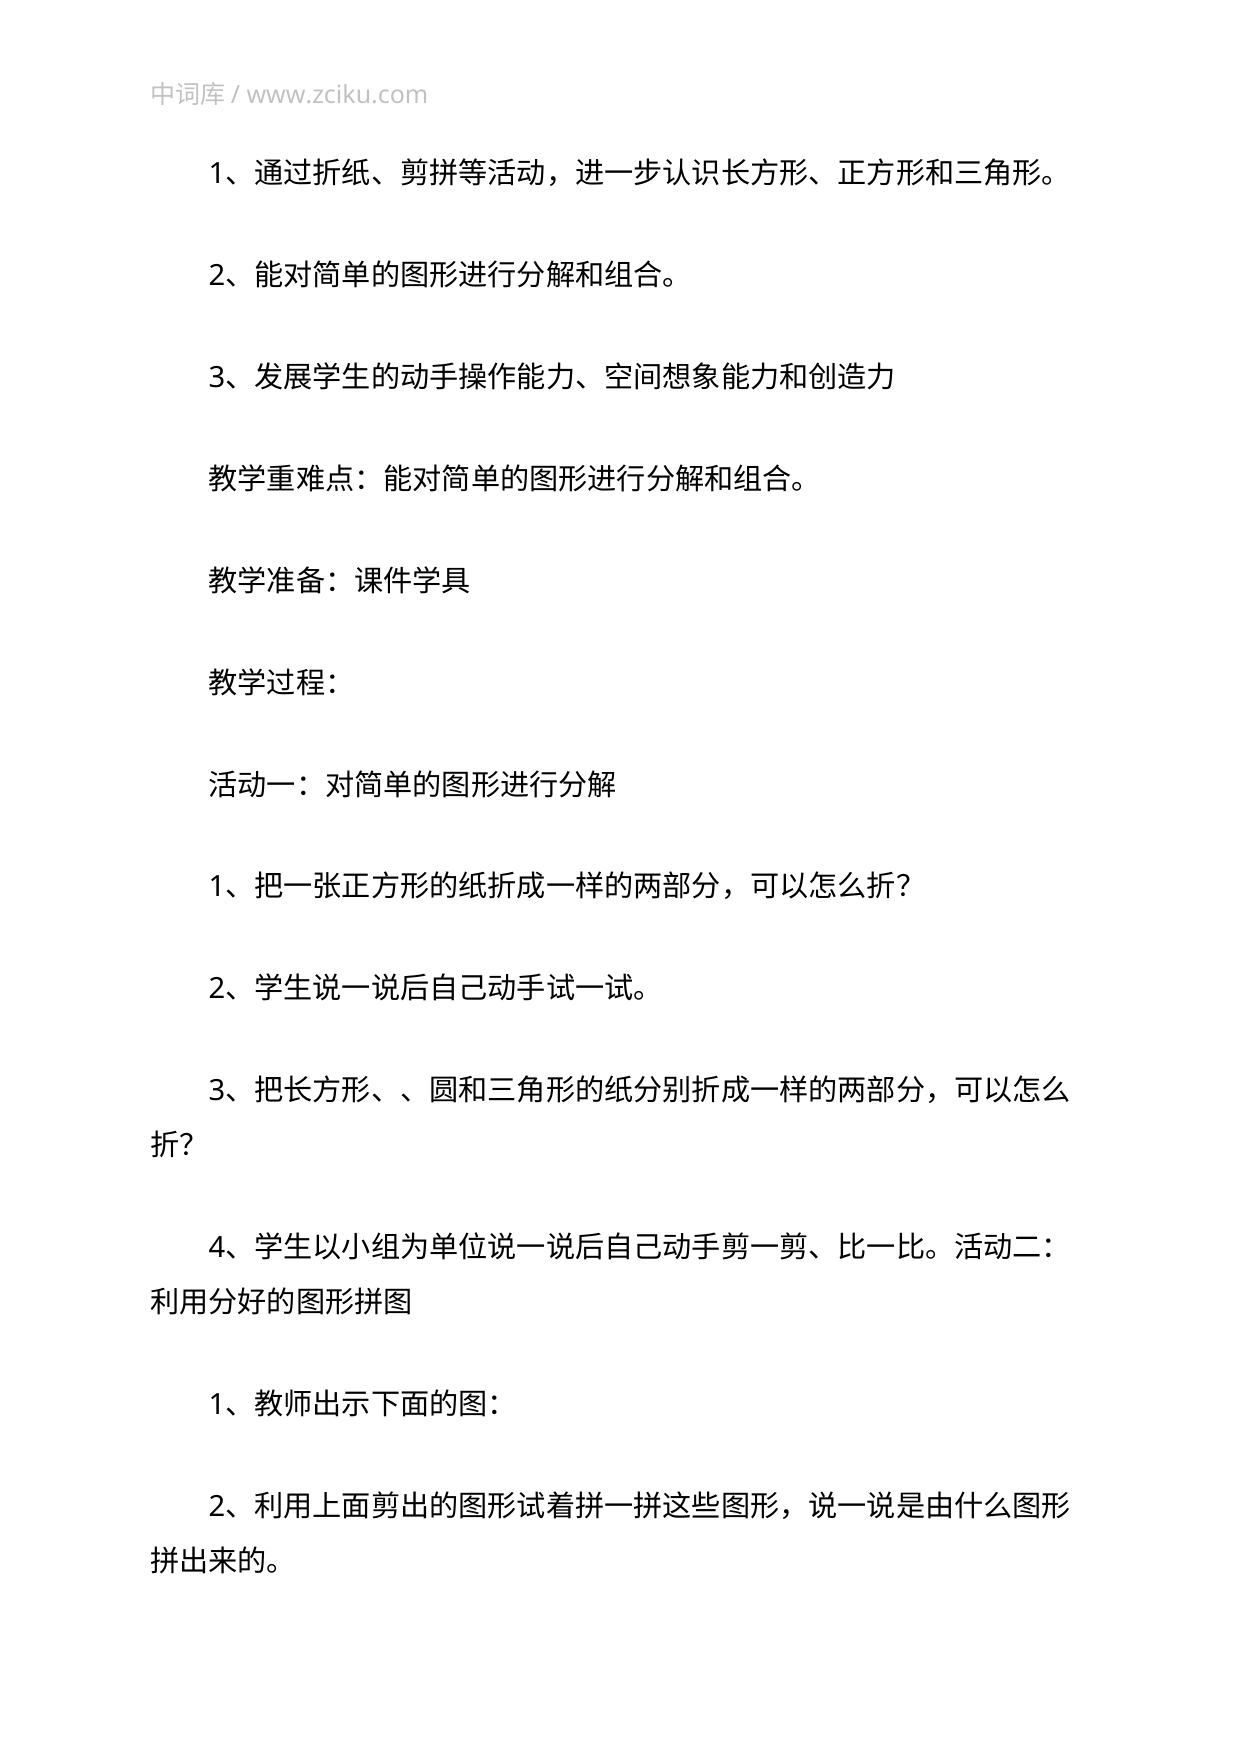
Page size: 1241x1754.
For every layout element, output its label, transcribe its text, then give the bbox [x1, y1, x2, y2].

text 2、学生说一说后自己动手试一试。 [150, 965, 1090, 1007]
text 4、学生以小组为单位说一说后自己动手剪一剪、比一比。活动二：利用分好的图形拼图 [150, 1224, 1090, 1321]
text 教学过程： [150, 659, 1090, 702]
text 1、教师出示下面的图： [150, 1381, 1090, 1423]
text 3、把长方形、、圆和三角形的纸分别折成一样的两部分，可以怎么折？ [150, 1067, 1090, 1164]
text 活动一：对简单的图形进行分解 [150, 761, 1090, 803]
text 教学重难点：能对简单的图形进行分解和组合。 [150, 456, 1090, 498]
text 2、利用上面剪出的图形试着拼一拼这些图形，说一说是由什么图形拼出来的。 [150, 1482, 1090, 1580]
text 2、能对简单的图形进行分解和组合。 [150, 252, 1090, 294]
text 教学准备：课件学具 [150, 558, 1090, 600]
text 1、把一张正方形的纸折成一样的两部分，可以怎么折？ [150, 863, 1090, 905]
text 3、发展学生的动手操作能力、空间想象能力和创造力 [150, 354, 1090, 396]
text 1、通过折纸、剪拼等活动，进一步认识长方形、正方形和三角形。 [150, 150, 1090, 192]
